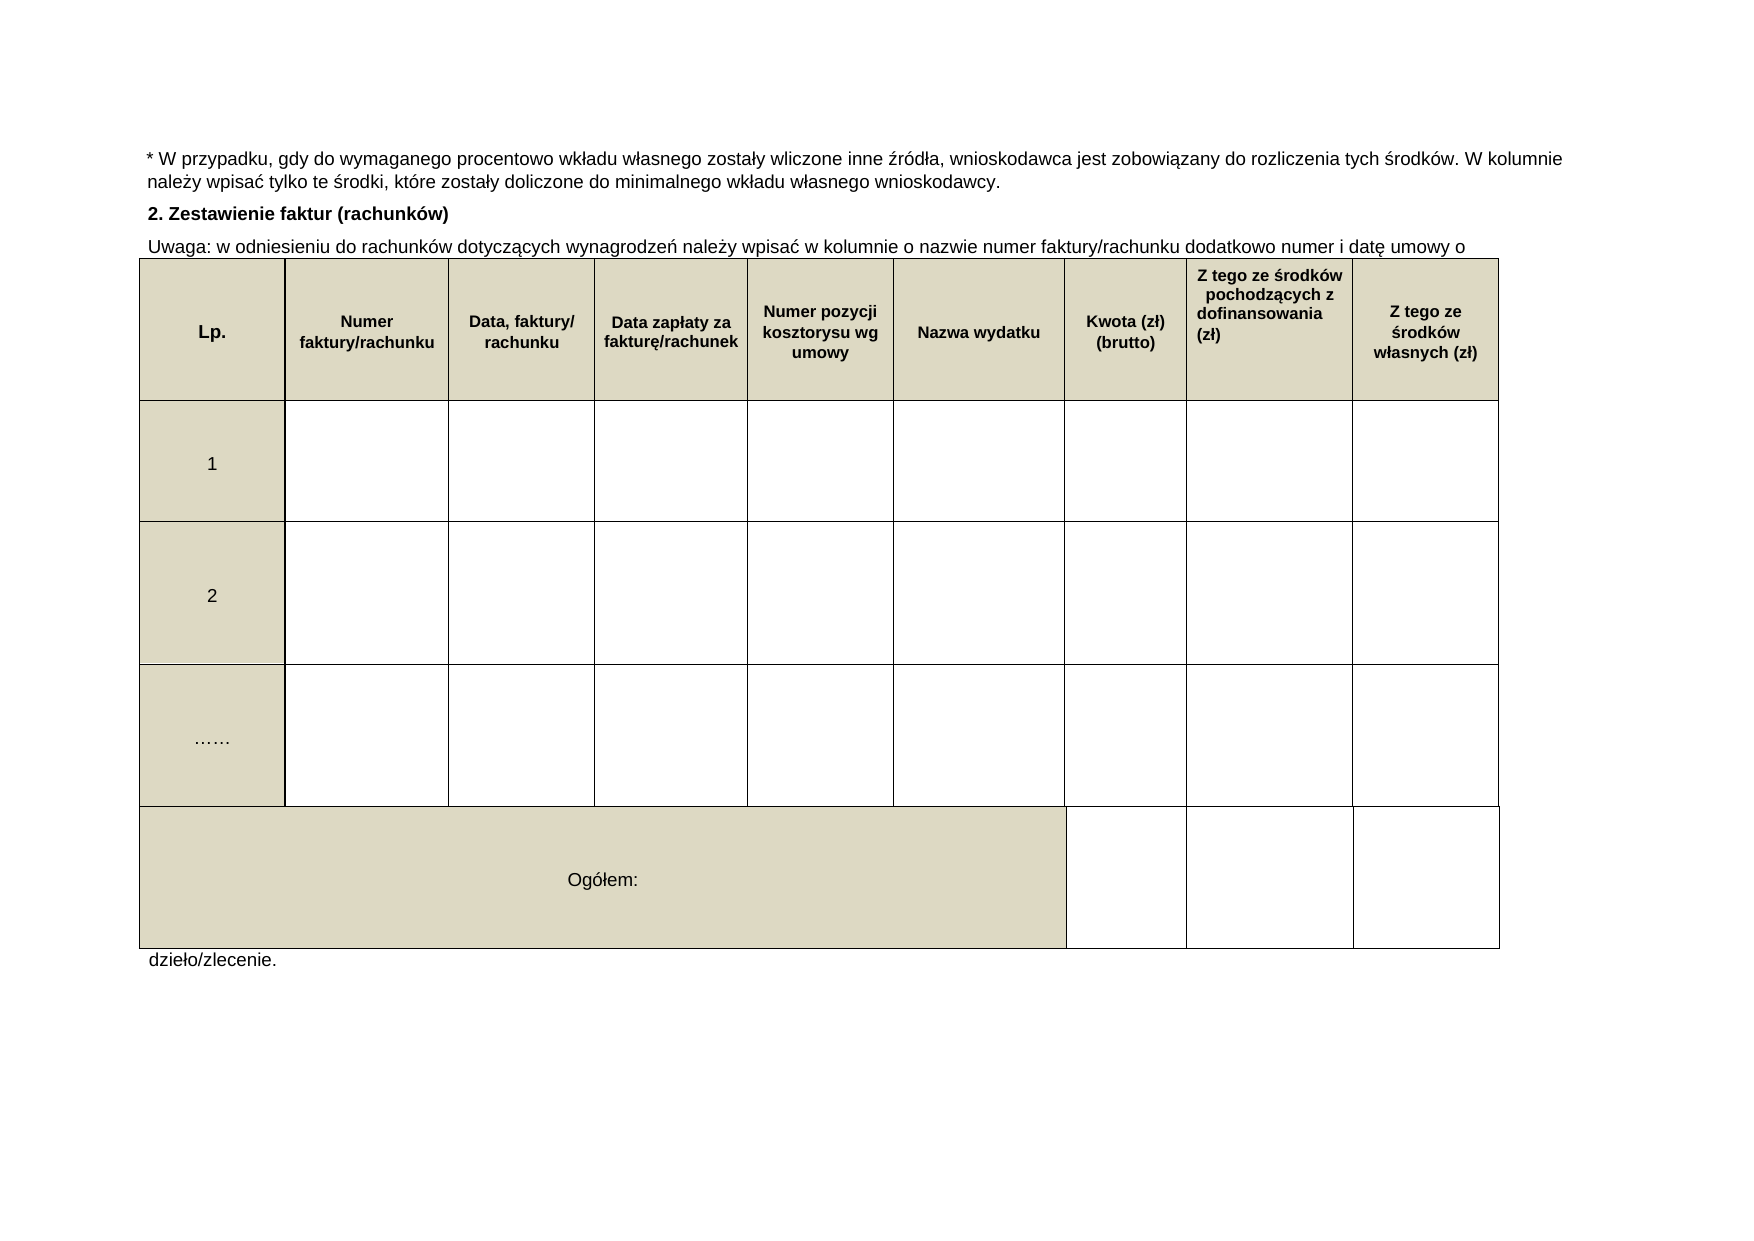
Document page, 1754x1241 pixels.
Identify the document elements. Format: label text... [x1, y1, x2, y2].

table_header Nazwa wydatku [894, 259, 1064, 400]
table_cell [1067, 807, 1186, 948]
table_cell [748, 401, 893, 521]
table_cell [1353, 665, 1498, 806]
table_cell 2 [140, 522, 284, 663]
table_cell [286, 665, 448, 806]
table_cell [1065, 522, 1186, 663]
table_header Data zapłaty za fakturę/rachunek [595, 259, 747, 400]
table_header Z tego ze środków własnych (zł) [1353, 259, 1498, 400]
table_cell Ogółem: [140, 807, 1066, 948]
table_header Z tego ze środków pochodzących z dofinansowania (zł) [1187, 259, 1352, 400]
table_cell [449, 522, 594, 663]
table_cell [894, 665, 1064, 806]
table_cell [894, 401, 1064, 521]
table_cell [449, 665, 594, 806]
table_cell [748, 665, 893, 806]
table_cell [286, 401, 448, 521]
table_header Numer pozycji kosztorysu wg umowy [748, 259, 893, 400]
table_cell …… [140, 665, 284, 806]
table_cell [894, 522, 1064, 663]
table_header Numer faktury/rachunku [286, 259, 448, 400]
table_cell [1353, 522, 1498, 663]
table_header Lp. [140, 259, 284, 400]
table_header Kwota (zł) (brutto) [1065, 259, 1186, 400]
text 2. Zestawienie faktur (rachunków) [148, 203, 1564, 224]
table_cell [1354, 807, 1499, 948]
text * W przypadku, gdy do wymaganego procentowo wkładu własnego zostały wliczone inne źródła, wnioskodawca jest zobowiązany do rozliczenia tych środków. W kolumnie należy wpisać tylko te środki, które zostały doliczone do minimalnego wkładu własnego wnioskodawcy. [146, 148, 1564, 192]
table_cell [1353, 401, 1498, 521]
table_cell [1187, 522, 1352, 663]
table_cell [286, 522, 448, 663]
table_cell [1187, 665, 1352, 806]
table_cell [748, 522, 893, 663]
table_cell [1065, 665, 1186, 806]
table_cell [1187, 807, 1353, 948]
table_cell [595, 522, 747, 663]
table_cell [595, 401, 747, 521]
table_cell [449, 401, 594, 521]
table_cell [1065, 401, 1186, 521]
table_cell 1 [140, 401, 284, 521]
table_header Data, faktury/ rachunku [449, 259, 594, 400]
table_cell [1187, 401, 1352, 521]
table_cell [595, 665, 747, 806]
text Uwaga: w odniesieniu do rachunków dotyczących wynagrodzeń należy wpisać w kolumnie o nazwie numer faktury/rachunku dodatkowo numer i datę umowy o dzieło/zlecenie. [148, 235, 1564, 970]
